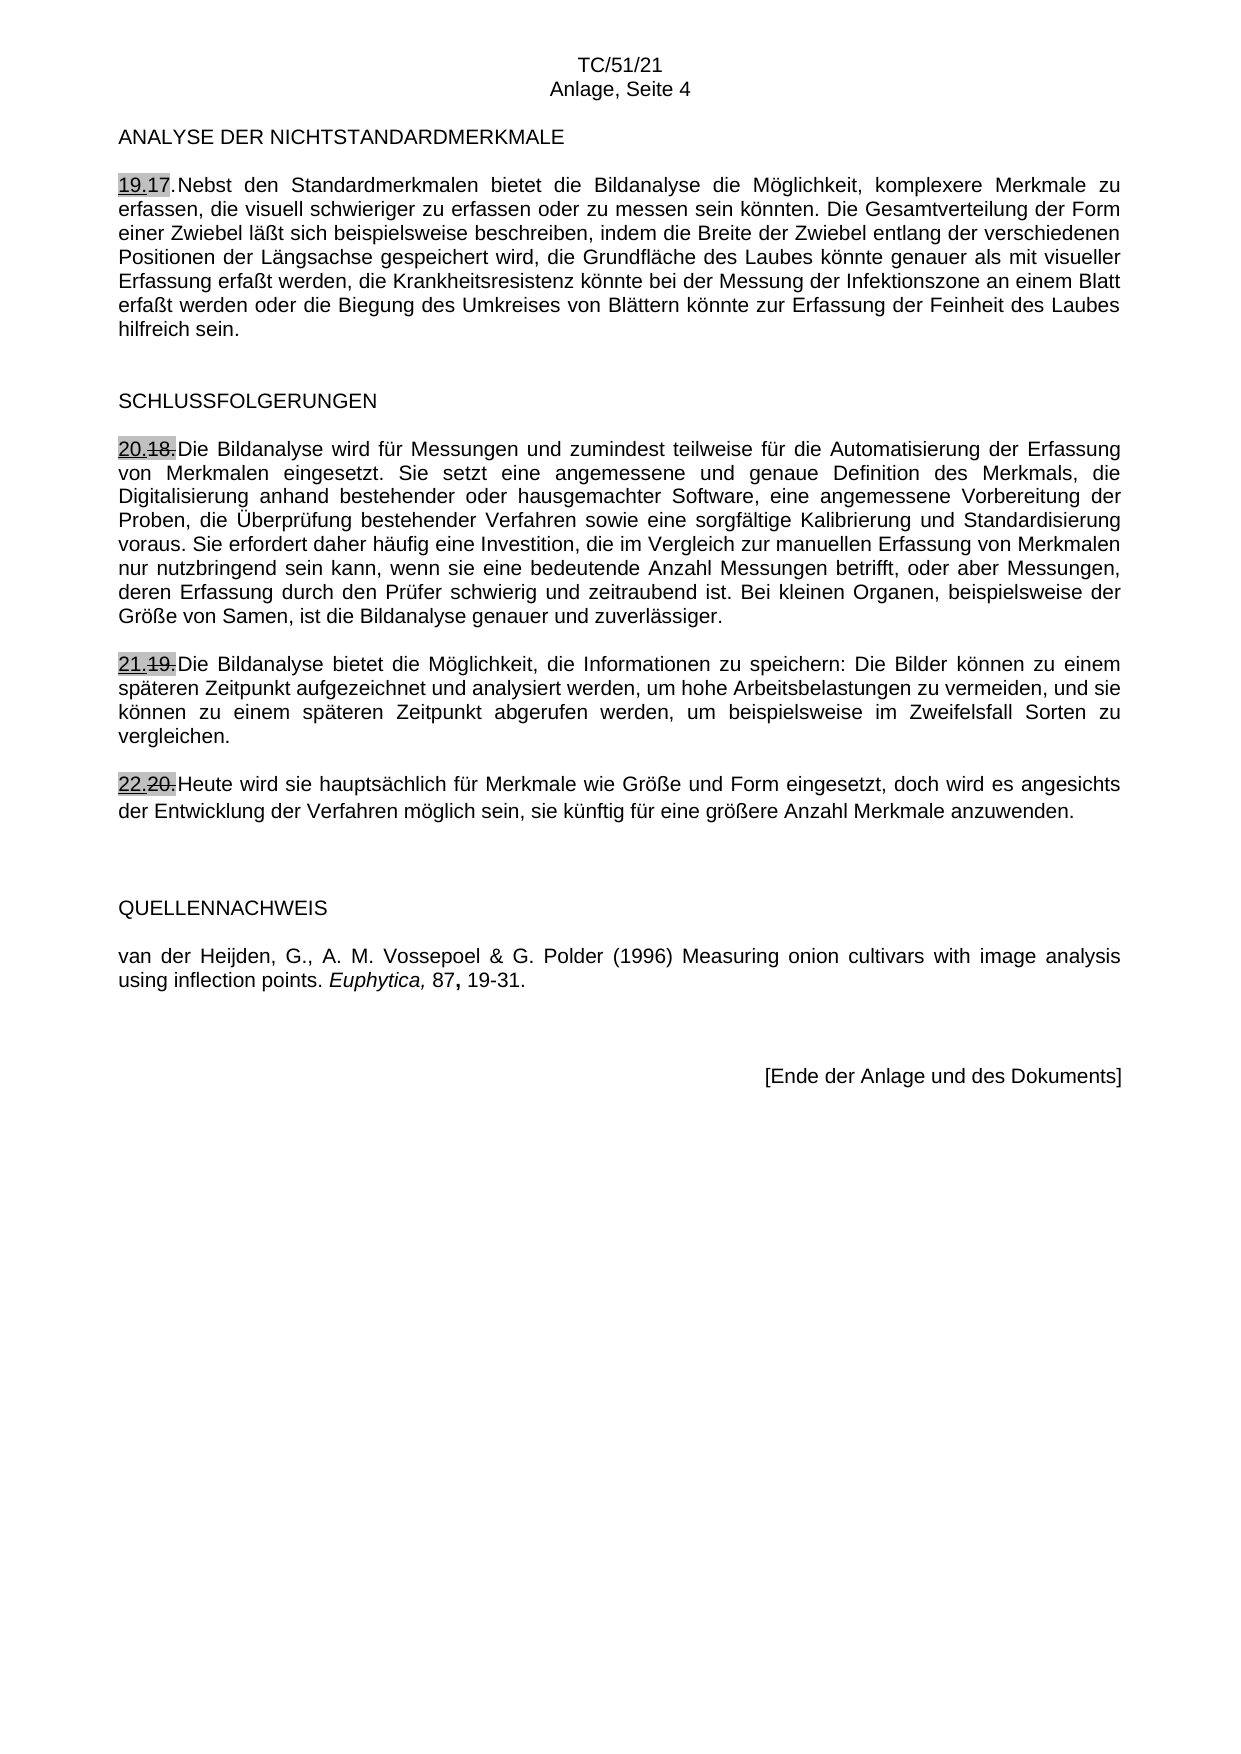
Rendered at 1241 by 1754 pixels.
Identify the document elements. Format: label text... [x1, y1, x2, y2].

text ANALYSE DER NICHTSTANDARDMERKMALE [118, 125, 1122, 149]
list 20.18. Die Bildanalyse wird für Messungen und zumindest teilweise für die Automatisierung der Erfassung von Merkmalen eingesetzt. Sie setzt eine angemessene und genaue Definition des Merkmals, die Digitalisierung anhand bestehender oder hausgemachter Software, eine angemessene Vorbereitung der Proben, die Überprüfung bestehender Verfahren sowie eine sorgfältige Kalibrierung und Standardisierung voraus. Sie erfordert daher häufig eine Investition, die im Vergleich zur manuellen Erfassung von Merkmalen nur nutzbringend sein kann, wenn sie eine bedeutende Anzahl Messungen betrifft, oder aber Messungen, deren Erfassung durch den Prüfer schwierig und zeitraubend ist. Bei kleinen Organen, beispielsweise der Größe von Samen, ist die Bildanalyse genauer und zuverlässiger. [118, 436, 1122, 628]
subtitle SCHLUSSFOLGERUNGEN [118, 388, 1122, 412]
subtitle QUELLENNACHWEIS [118, 896, 1122, 920]
text [Ende der Anlage und des Dokuments] [118, 1063, 1122, 1087]
list 19.17. Nebst den Standardmerkmalen bietet die Bildanalyse die Möglichkeit, komplexere Merkmale zu erfassen, die visuell schwieriger zu erfassen oder zu messen sein könnten. Die Gesamtverteilung der Form einer Zwiebel läßt sich beispielsweise beschreiben, indem die Breite der Zwiebel entlang der verschiedenen Positionen der Längsachse gespeichert wird, die Grundfläche des Laubes könnte genauer als mit visueller Erfassung erfaßt werden, die Krankheitsresistenz könnte bei der Messung der Infektionszone an einem Blatt erfaßt werden oder die Biegung des Umkreises von Blättern könnte zur Erfassung der Feinheit des Laubes hilfreich sein. [118, 173, 1122, 341]
list 22.20. Heute wird sie hauptsächlich für Merkmale wie Größe und Form eingesetzt, doch wird es angesichts der Entwicklung der Verfahren möglich sein, sie künftig für eine größere Anzahl Merkmale anzuwenden. [118, 772, 1122, 824]
list 21.19. Die Bildanalyse bietet die Möglichkeit, die Informationen zu speichern: Die Bilder können zu einem späteren Zeitpunkt aufgezeichnet und analysiert werden, um hohe Arbeitsbelastungen zu vermeiden, und sie können zu einem späteren Zeitpunkt abgerufen werden, um beispielsweise im Zweifelsfall Sorten zu vergleichen. [118, 652, 1122, 748]
text van der Heijden, G., A. M. Vossepoel & G. Polder (1996) Measuring onion cultivars with image analysis using inflection points. Euphytica, 87, 19-31. [118, 944, 1122, 992]
